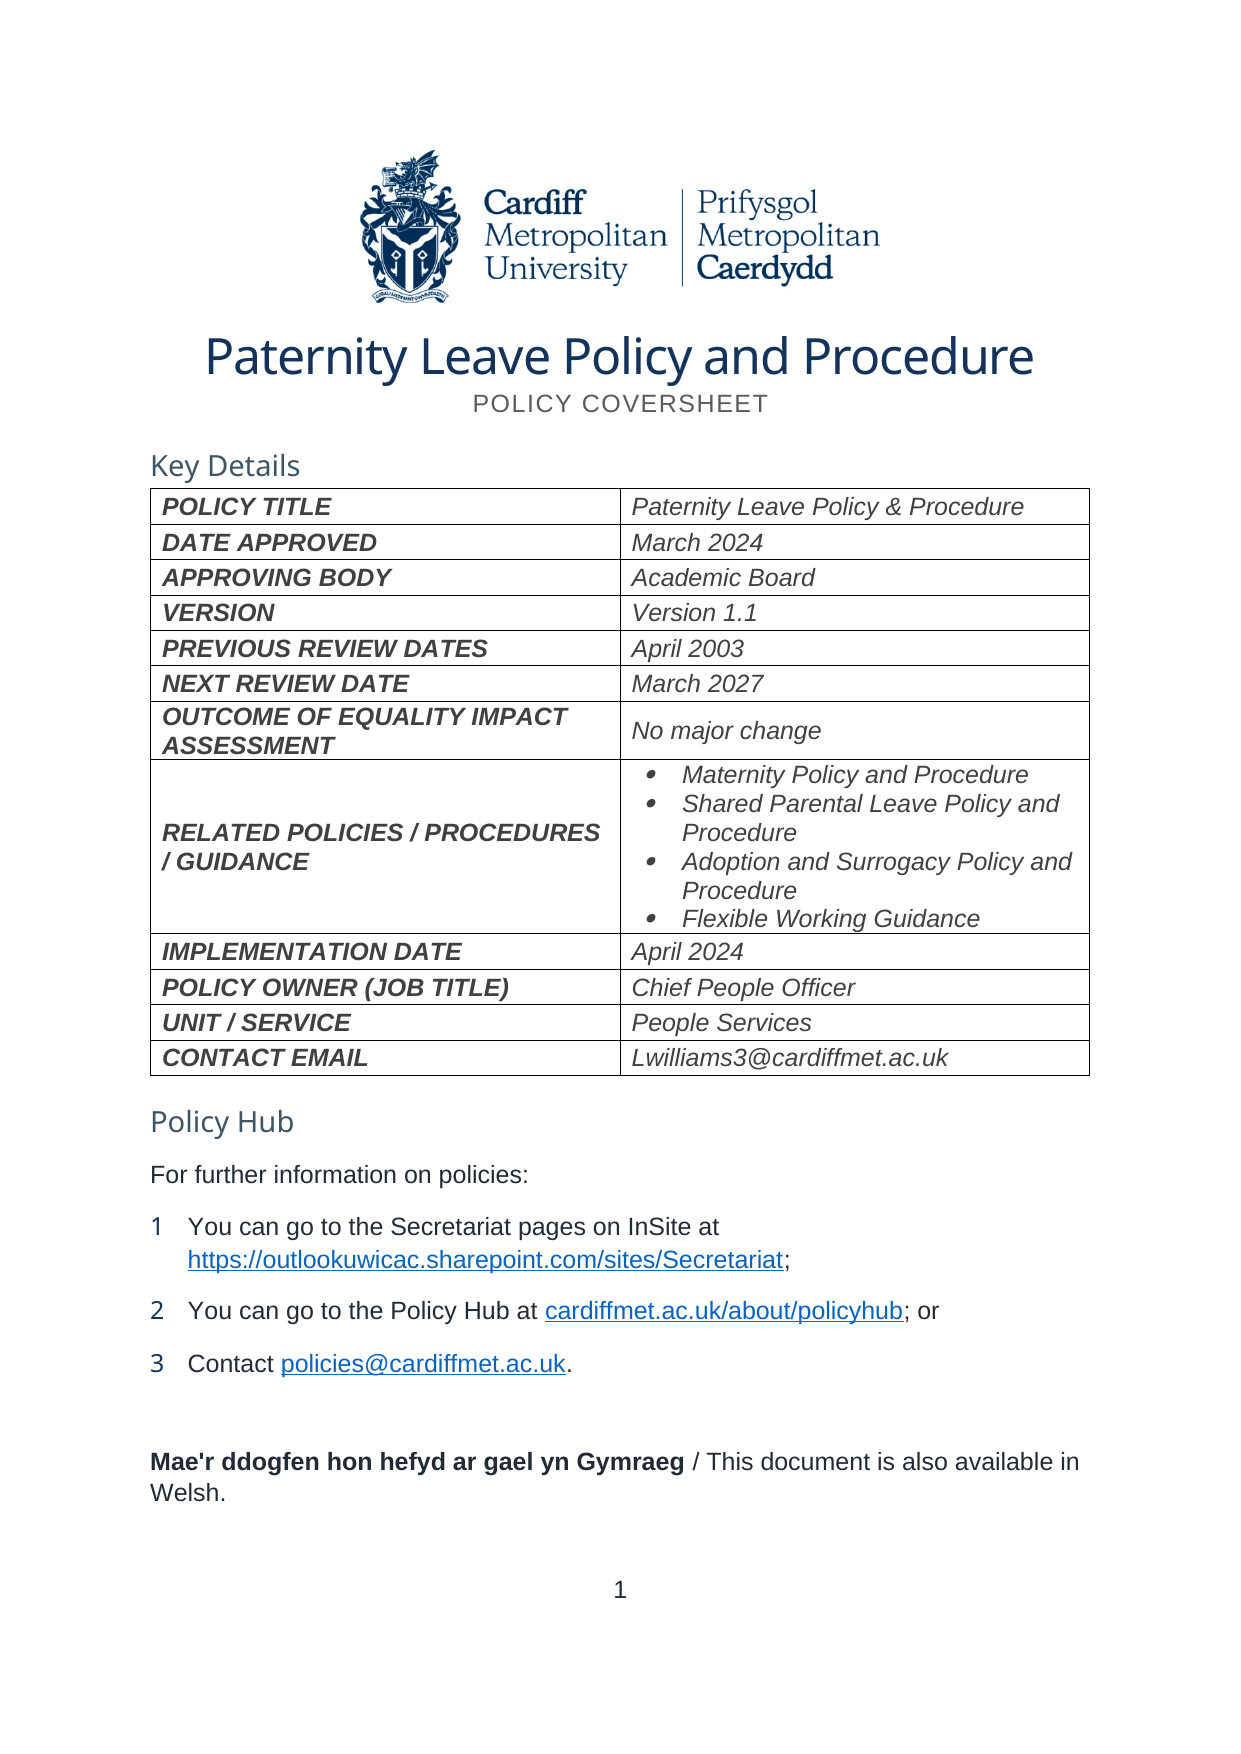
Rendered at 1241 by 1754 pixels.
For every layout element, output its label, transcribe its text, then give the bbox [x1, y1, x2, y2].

table_cell No major change [621, 702, 1089, 759]
table_cell March 2024 [621, 525, 1089, 559]
title Paternity Leave Policy and Procedure [150, 321, 1090, 389]
picture [360, 150, 880, 303]
table_cell April 2024 [621, 934, 1089, 969]
table_cell IMPLEMENTATION DATE [151, 934, 620, 969]
table_cell April 2003 [621, 631, 1089, 665]
list Mae'r ddogfen hon hefyd ar gael yn Gymraeg / This document is also available in Welsh. [150, 1447, 1090, 1507]
table_cell APPROVING BODY [151, 560, 620, 594]
table_cell Version 1.1 [621, 596, 1089, 630]
table_cell DATE APPROVED [151, 525, 620, 559]
subtitle POLICY COVERSHEET [150, 389, 1090, 418]
table_cell Maternity Policy and Procedure Shared Parental Leave Policy and Procedure Adoption and Surrogacy Policy and Procedure Flexible Working Guidance [621, 760, 1089, 933]
table_cell Lwilliams3@cardiffmet.ac.uk [621, 1041, 1089, 1075]
table_cell People Services [621, 1005, 1089, 1039]
table_cell NEXT REVIEW DATE [151, 666, 620, 701]
text Contact policies@cardiffmet.ac.uk. [150, 1346, 1090, 1380]
table_cell CONTACT EMAIL [151, 1041, 620, 1075]
table_cell POLICY OWNER (JOB TITLE) [151, 970, 620, 1004]
subtitle Policy Hub [150, 1101, 1090, 1141]
table_cell OUTCOME OF EQUALITY IMPACT ASSESSMENT [151, 702, 620, 759]
table_cell Academic Board [621, 560, 1089, 594]
table_cell March 2027 [621, 666, 1089, 701]
table_cell VERSION [151, 596, 620, 630]
text You can go to the Secretariat pages on InSite at https://outlookuwicac.sharepoint.com/sites/Secretariat; [150, 1208, 1090, 1273]
table_header POLICY TITLE [151, 489, 620, 524]
subtitle Key Details [150, 446, 1090, 485]
table_cell RELATED POLICIES / PROCEDURES / GUIDANCE [151, 760, 620, 933]
table_cell UNIT / SERVICE [151, 1005, 620, 1039]
table_cell PREVIOUS REVIEW DATES [151, 631, 620, 665]
table_cell Chief People Officer [621, 970, 1089, 1004]
text You can go to the Policy Hub at cardiffmet.ac.uk/about/policyhub; or [150, 1292, 1090, 1326]
subtitle For further information on policies: [150, 1161, 1090, 1189]
table_header Paternity Leave Policy & Procedure [621, 489, 1089, 524]
